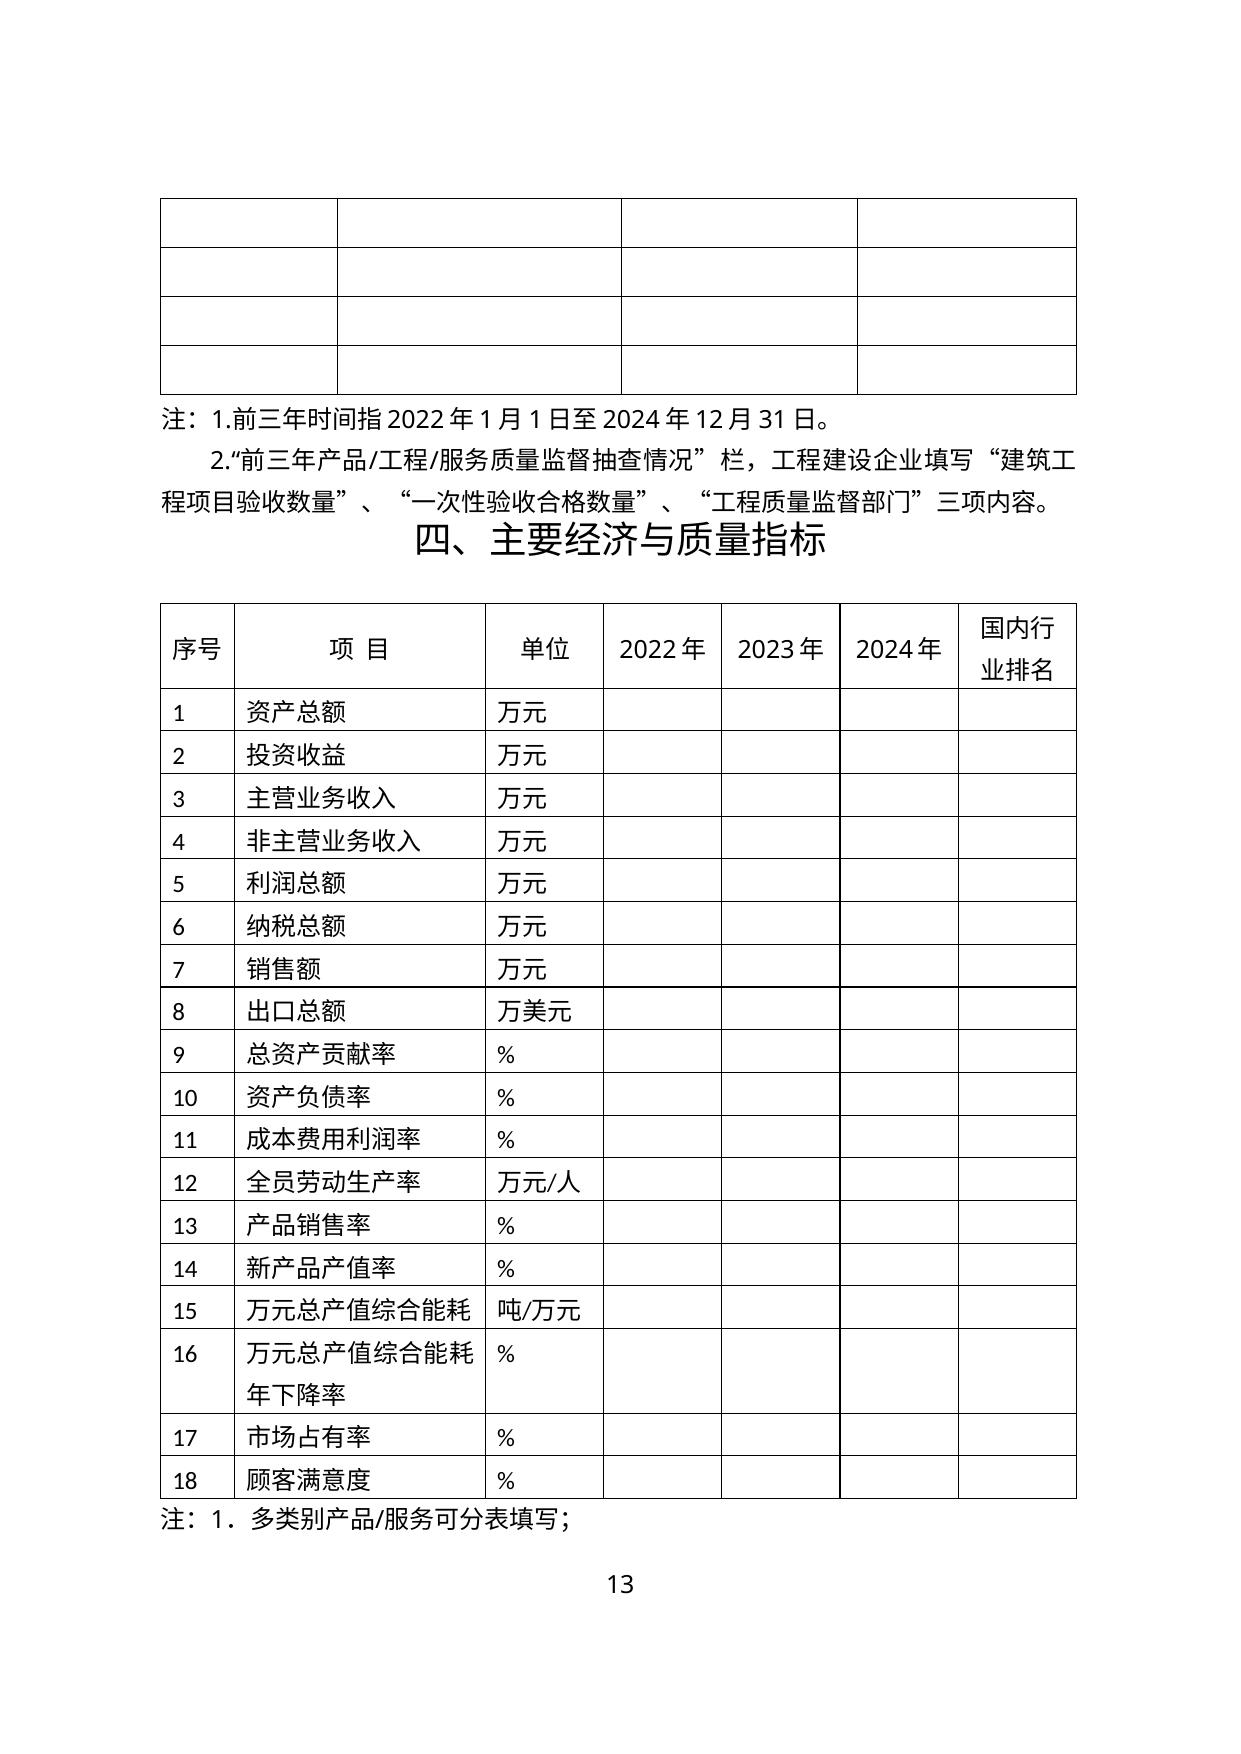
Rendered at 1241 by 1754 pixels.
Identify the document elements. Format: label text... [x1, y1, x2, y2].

table_cell [604, 1158, 721, 1200]
table_cell [161, 248, 337, 296]
table_cell [841, 1286, 958, 1328]
table_cell [338, 248, 621, 296]
table_cell [959, 1030, 1076, 1072]
table_cell [959, 945, 1076, 986]
table_cell [722, 1456, 839, 1498]
table_cell [841, 988, 958, 1029]
table_cell 10 [161, 1073, 234, 1114]
table_cell [604, 1116, 721, 1157]
table_cell 12 [161, 1158, 234, 1200]
table_cell [841, 774, 958, 816]
table_cell 万元 [486, 774, 603, 816]
table_cell [858, 297, 1076, 345]
table_cell [959, 1456, 1076, 1498]
table_cell [722, 774, 839, 816]
table_cell [604, 1414, 721, 1455]
table_cell 8 [161, 988, 234, 1029]
table_cell [161, 297, 337, 345]
table_cell 吨/万元 [486, 1286, 603, 1328]
table_cell [841, 1244, 958, 1285]
table_cell [604, 1456, 721, 1498]
table_cell 万元/人 [486, 1158, 603, 1200]
table_header 国内行业排名 [959, 604, 1076, 687]
table_cell [722, 817, 839, 858]
table_cell [841, 859, 958, 901]
table_cell [604, 1073, 721, 1114]
table_cell [858, 346, 1076, 394]
table_cell 全员劳动生产率 [235, 1158, 485, 1200]
table_cell [841, 1116, 958, 1157]
table_cell [722, 1116, 839, 1157]
table_header 2023年 [722, 604, 839, 687]
table_cell 18 [161, 1456, 234, 1498]
table_header 2022年 [604, 604, 721, 687]
table_cell [841, 731, 958, 773]
table_cell 3 [161, 774, 234, 816]
table_cell 市场占有率 [235, 1414, 485, 1455]
table_cell [604, 1286, 721, 1328]
table_cell [959, 1116, 1076, 1157]
table_cell [722, 1030, 839, 1072]
table_cell [604, 689, 721, 730]
table_cell [722, 1158, 839, 1200]
table_cell [722, 945, 839, 986]
table_cell % [486, 1329, 603, 1412]
table_cell [841, 689, 958, 730]
table_header 2024年 [841, 604, 958, 687]
table_cell [722, 1286, 839, 1328]
table_cell [604, 1329, 721, 1412]
table_cell [959, 988, 1076, 1029]
table_cell 万元 [486, 689, 603, 730]
table_cell [604, 988, 721, 1029]
table_cell 成本费用利润率 [235, 1116, 485, 1157]
table_cell [622, 346, 857, 394]
table_cell [604, 1244, 721, 1285]
table_cell 纳税总额 [235, 902, 485, 944]
table_cell % [486, 1456, 603, 1498]
table_cell [959, 1244, 1076, 1285]
table_cell [722, 859, 839, 901]
table_cell [841, 1201, 958, 1243]
table_cell 万元 [486, 945, 603, 986]
table_cell 销售额 [235, 945, 485, 986]
table_cell [959, 859, 1076, 901]
text 四、主要经济与质量指标 [161, 520, 1079, 561]
table_cell 资产总额 [235, 689, 485, 730]
table_cell [959, 817, 1076, 858]
table_cell 主营业务收入 [235, 774, 485, 816]
table_cell [841, 945, 958, 986]
table_cell 6 [161, 902, 234, 944]
table_cell [959, 1201, 1076, 1243]
table_cell [722, 988, 839, 1029]
table_cell [858, 199, 1076, 247]
table_cell [841, 1414, 958, 1455]
table_cell [604, 945, 721, 986]
table_cell [959, 902, 1076, 944]
table_cell [858, 248, 1076, 296]
table_cell 11 [161, 1116, 234, 1157]
table_cell 总资产贡献率 [235, 1030, 485, 1072]
table_cell [722, 902, 839, 944]
table_cell 万元 [486, 859, 603, 901]
table_cell [722, 1201, 839, 1243]
table_cell [604, 731, 721, 773]
table_cell [338, 346, 621, 394]
table_cell 万元总产值综合能耗 [235, 1286, 485, 1328]
table_cell [338, 297, 621, 345]
table_cell [604, 774, 721, 816]
table_cell [841, 1158, 958, 1200]
table_cell [959, 1073, 1076, 1114]
table_cell 5 [161, 859, 234, 901]
table_cell [722, 1329, 839, 1412]
table_cell % [486, 1116, 603, 1157]
table_header 单位 [486, 604, 603, 687]
table_cell 4 [161, 817, 234, 858]
table_cell [841, 1073, 958, 1114]
table_cell [622, 199, 857, 247]
table_cell [841, 1456, 958, 1498]
table_cell [722, 689, 839, 730]
table_cell 万美元 [486, 988, 603, 1029]
table_cell % [486, 1201, 603, 1243]
table_cell 万元 [486, 731, 603, 773]
table_cell [622, 248, 857, 296]
table_cell [959, 689, 1076, 730]
list 2.“前三年产品/工程/服务质量监督抽查情况”栏，工程建设企业填写“建筑工程项目验收数量”、“一次性验收合格数量”、“工程质量监督部门”三项内容。 [161, 436, 1079, 520]
table_cell 万元 [486, 817, 603, 858]
table_cell [604, 1201, 721, 1243]
table_cell 1 [161, 689, 234, 730]
table_cell 非主营业务收入 [235, 817, 485, 858]
table_cell [604, 817, 721, 858]
table_cell 资产负债率 [235, 1073, 485, 1114]
table_cell [841, 1329, 958, 1412]
table_cell 顾客满意度 [235, 1456, 485, 1498]
table_cell [604, 1030, 721, 1072]
table_cell [604, 859, 721, 901]
table_cell [959, 1414, 1076, 1455]
table_cell [841, 817, 958, 858]
table_cell 出口总额 [235, 988, 485, 1029]
table_cell [722, 1244, 839, 1285]
table_cell 7 [161, 945, 234, 986]
table_cell [722, 1073, 839, 1114]
table_cell [622, 297, 857, 345]
table_cell 新产品产值率 [235, 1244, 485, 1285]
table_cell [959, 1158, 1076, 1200]
table_cell [959, 1286, 1076, 1328]
table_cell 17 [161, 1414, 234, 1455]
table_header 项 目 [235, 604, 485, 687]
text 注：1.前三年时间指2022年1月1日至2024年12月31日。 [161, 395, 1079, 436]
table_cell [722, 731, 839, 773]
table_cell [959, 731, 1076, 773]
table_header 序号 [161, 604, 234, 687]
table_cell 14 [161, 1244, 234, 1285]
table_cell [338, 199, 621, 247]
table_cell [959, 1329, 1076, 1412]
table_cell 2 [161, 731, 234, 773]
table_cell [841, 1030, 958, 1072]
text 注：1．多类别产品/服务可分表填写； [160, 1499, 1079, 1536]
table_cell % [486, 1244, 603, 1285]
table_cell [161, 346, 337, 394]
table_cell [841, 902, 958, 944]
table_cell % [486, 1414, 603, 1455]
table_cell [161, 199, 337, 247]
table_cell % [486, 1030, 603, 1072]
table_cell 万元总产值综合能耗年下降率 [235, 1329, 485, 1412]
table_cell [959, 774, 1076, 816]
table_cell 9 [161, 1030, 234, 1072]
table_cell 16 [161, 1329, 234, 1412]
table_cell 万元 [486, 902, 603, 944]
table_cell 产品销售率 [235, 1201, 485, 1243]
table_cell 投资收益 [235, 731, 485, 773]
table_cell 利润总额 [235, 859, 485, 901]
table_cell % [486, 1073, 603, 1114]
table_cell 15 [161, 1286, 234, 1328]
table_cell [604, 902, 721, 944]
table_cell [722, 1414, 839, 1455]
table_cell 13 [161, 1201, 234, 1243]
